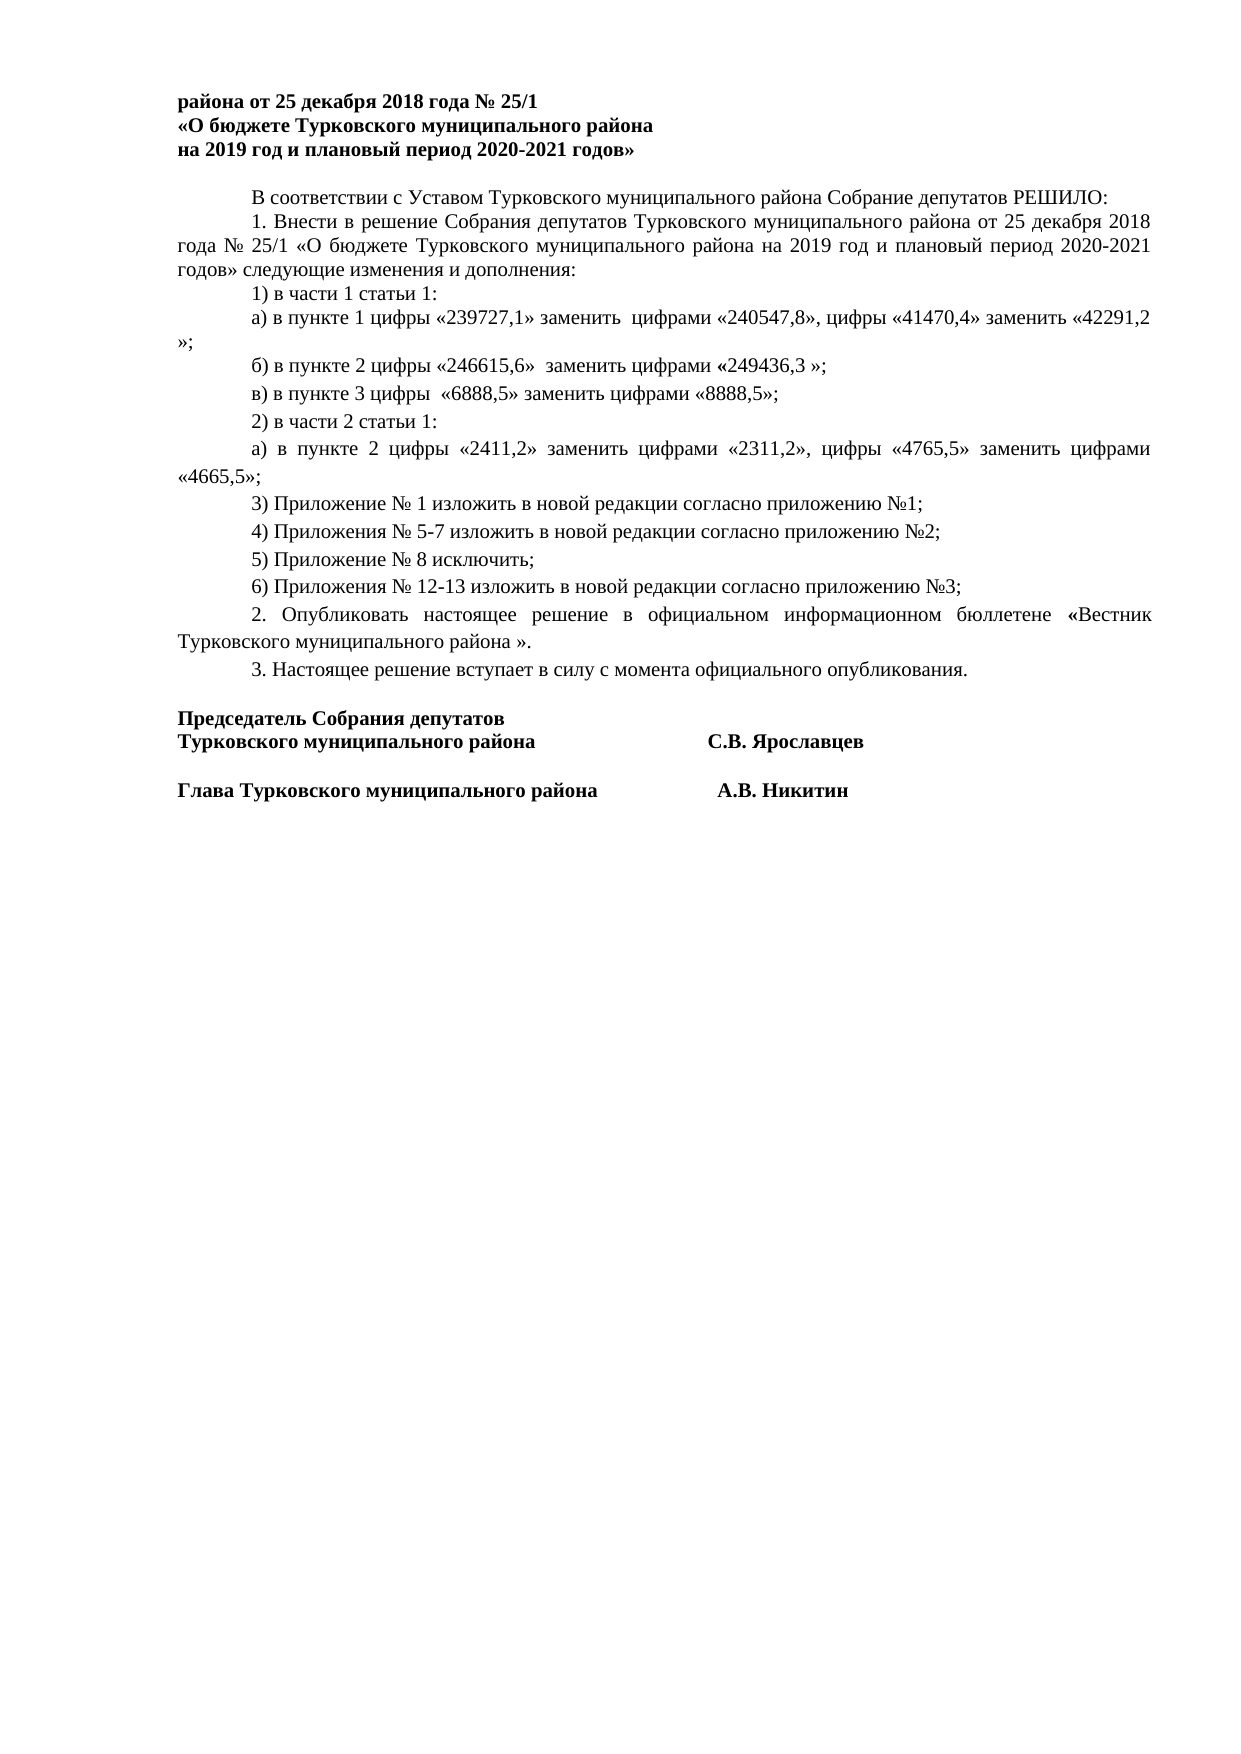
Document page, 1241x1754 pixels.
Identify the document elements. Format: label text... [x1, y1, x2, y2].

list 5) Приложение № 8 исключить; [177, 547, 1152, 571]
text «О бюджете Турковского муниципального района [177, 113, 1152, 137]
list в) в пункте 3 цифры «6888,5» заменить цифрами «8888,5»; [177, 381, 1152, 405]
list 6) Приложения № 12-13 изложить в новой редакции согласно приложению №3; [177, 574, 1152, 598]
text Турковского муниципального района С.В. Ярославцев [177, 729, 1152, 753]
list а) в пункте 2 цифры «2411,2» заменить цифрами «2311,2», цифры «4765,5» заменить цифрами «4665,5»; [177, 436, 1152, 488]
list 2) в части 2 статьи 1: [177, 408, 1152, 433]
text В соответствии с Уставом Турковского муниципального района Собрание депутатов РЕШИЛО: [177, 185, 1152, 209]
list 3) Приложение № 1 изложить в новой редакции согласно приложению №1; [177, 491, 1152, 515]
text района от 25 декабря 2018 года № 25/1 [177, 89, 1152, 113]
text на 2019 год и плановый период 2020-2021 годов» [177, 137, 1152, 161]
text Глава Турковского муниципального района А.В. Никитин [177, 778, 1152, 802]
text 1) в части 1 статьи 1: [177, 281, 1152, 305]
list 2. Опубликовать настоящее решение в официальном информационном бюллетене «Вестник Турковского муниципального района ». [177, 602, 1152, 653]
list 4) Приложения № 5-7 изложить в новой редакции согласно приложению №2; [177, 519, 1152, 543]
text 1. Внести в решение Собрания депутатов Турковского муниципального района от 25 декабря 2018 года № 25/1 «О бюджете Турковского муниципального района на 2019 год и плановый период 2020-2021 годов» следующие изменения и дополнения: [177, 209, 1152, 281]
list 3. Настоящее решение вступает в силу с момента официального опубликования. [177, 657, 1152, 681]
text Председатель Собрания депутатов [177, 705, 1152, 729]
list б) в пункте 2 цифры «246615,6» заменить цифрами «249436,3 »; [177, 353, 1152, 377]
text а) в пункте 1 цифры «239727,1» заменить цифрами «240547,8», цифры «41470,4» заменить «42291,2 »; [177, 305, 1152, 353]
